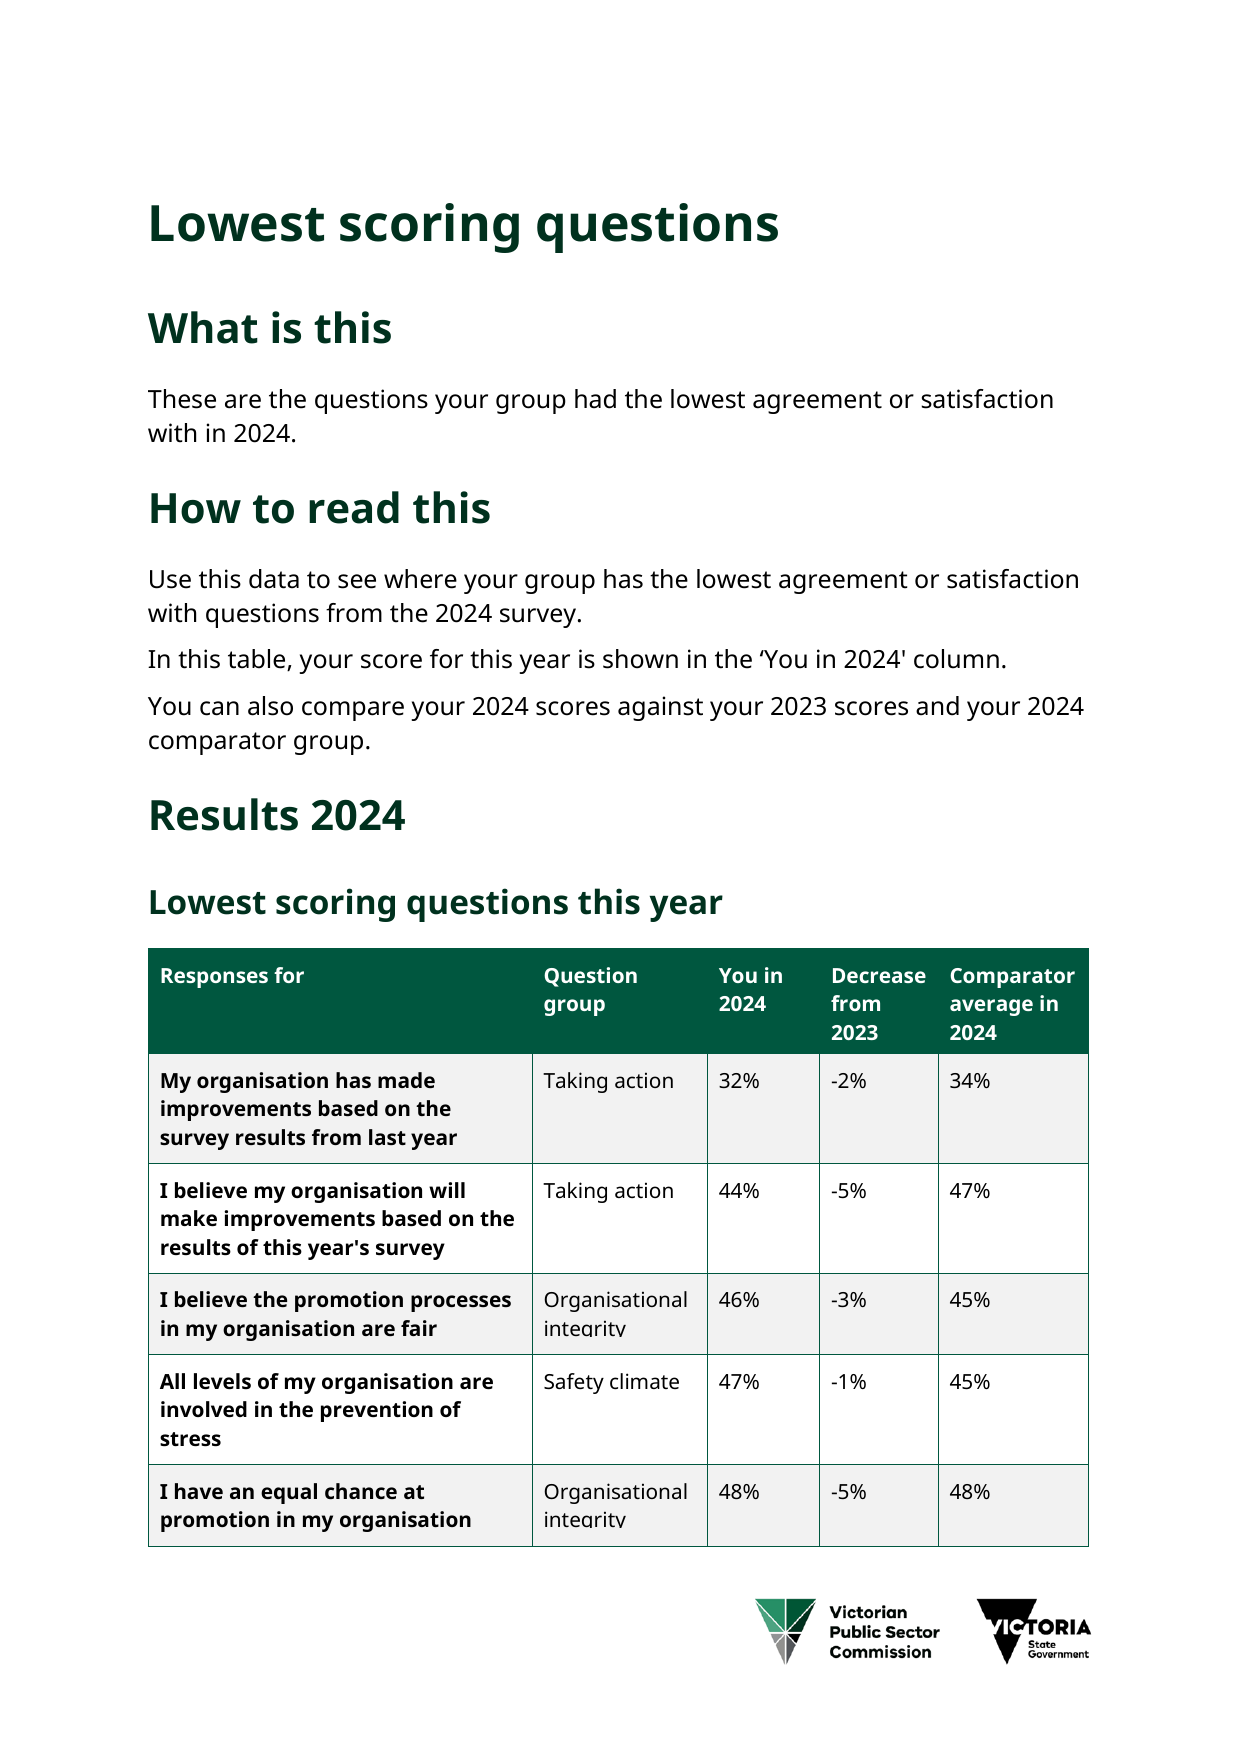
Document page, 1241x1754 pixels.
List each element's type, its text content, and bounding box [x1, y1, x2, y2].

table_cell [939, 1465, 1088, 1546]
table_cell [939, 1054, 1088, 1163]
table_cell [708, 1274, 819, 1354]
subtitle How to read this [148, 479, 1092, 535]
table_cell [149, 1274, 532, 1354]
picture [754, 1598, 1093, 1666]
subtitle Lowest scoring questions [148, 188, 1092, 256]
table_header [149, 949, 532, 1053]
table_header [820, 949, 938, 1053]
text You can also compare your 2024 scores against your 2023 scores and your 2024 comparator group. [148, 688, 1092, 756]
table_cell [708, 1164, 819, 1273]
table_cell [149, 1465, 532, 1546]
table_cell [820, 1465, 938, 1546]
text In this table, your score for this year is shown in the ‘You in 2024' column. [148, 642, 1092, 676]
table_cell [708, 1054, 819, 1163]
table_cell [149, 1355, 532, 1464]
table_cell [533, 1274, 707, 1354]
subtitle Results 2024 [148, 786, 1092, 842]
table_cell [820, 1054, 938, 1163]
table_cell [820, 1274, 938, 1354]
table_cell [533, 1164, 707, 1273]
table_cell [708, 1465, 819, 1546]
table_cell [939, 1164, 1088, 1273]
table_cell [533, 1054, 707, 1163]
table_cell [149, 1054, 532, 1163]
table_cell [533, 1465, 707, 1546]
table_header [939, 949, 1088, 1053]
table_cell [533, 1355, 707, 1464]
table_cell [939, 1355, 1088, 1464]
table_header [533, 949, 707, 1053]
subtitle What is this [148, 299, 1092, 355]
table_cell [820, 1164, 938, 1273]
text These are the questions your group had the lowest agreement or satisfaction with in 2024. [148, 381, 1092, 449]
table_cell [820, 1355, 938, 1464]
subtitle Lowest scoring questions this year [148, 879, 1092, 924]
text Use this data to see where your group has the lowest agreement or satisfaction with questions from the 2024 survey. [148, 561, 1092, 629]
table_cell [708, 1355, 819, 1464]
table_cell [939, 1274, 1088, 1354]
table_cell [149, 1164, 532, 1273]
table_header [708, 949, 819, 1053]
